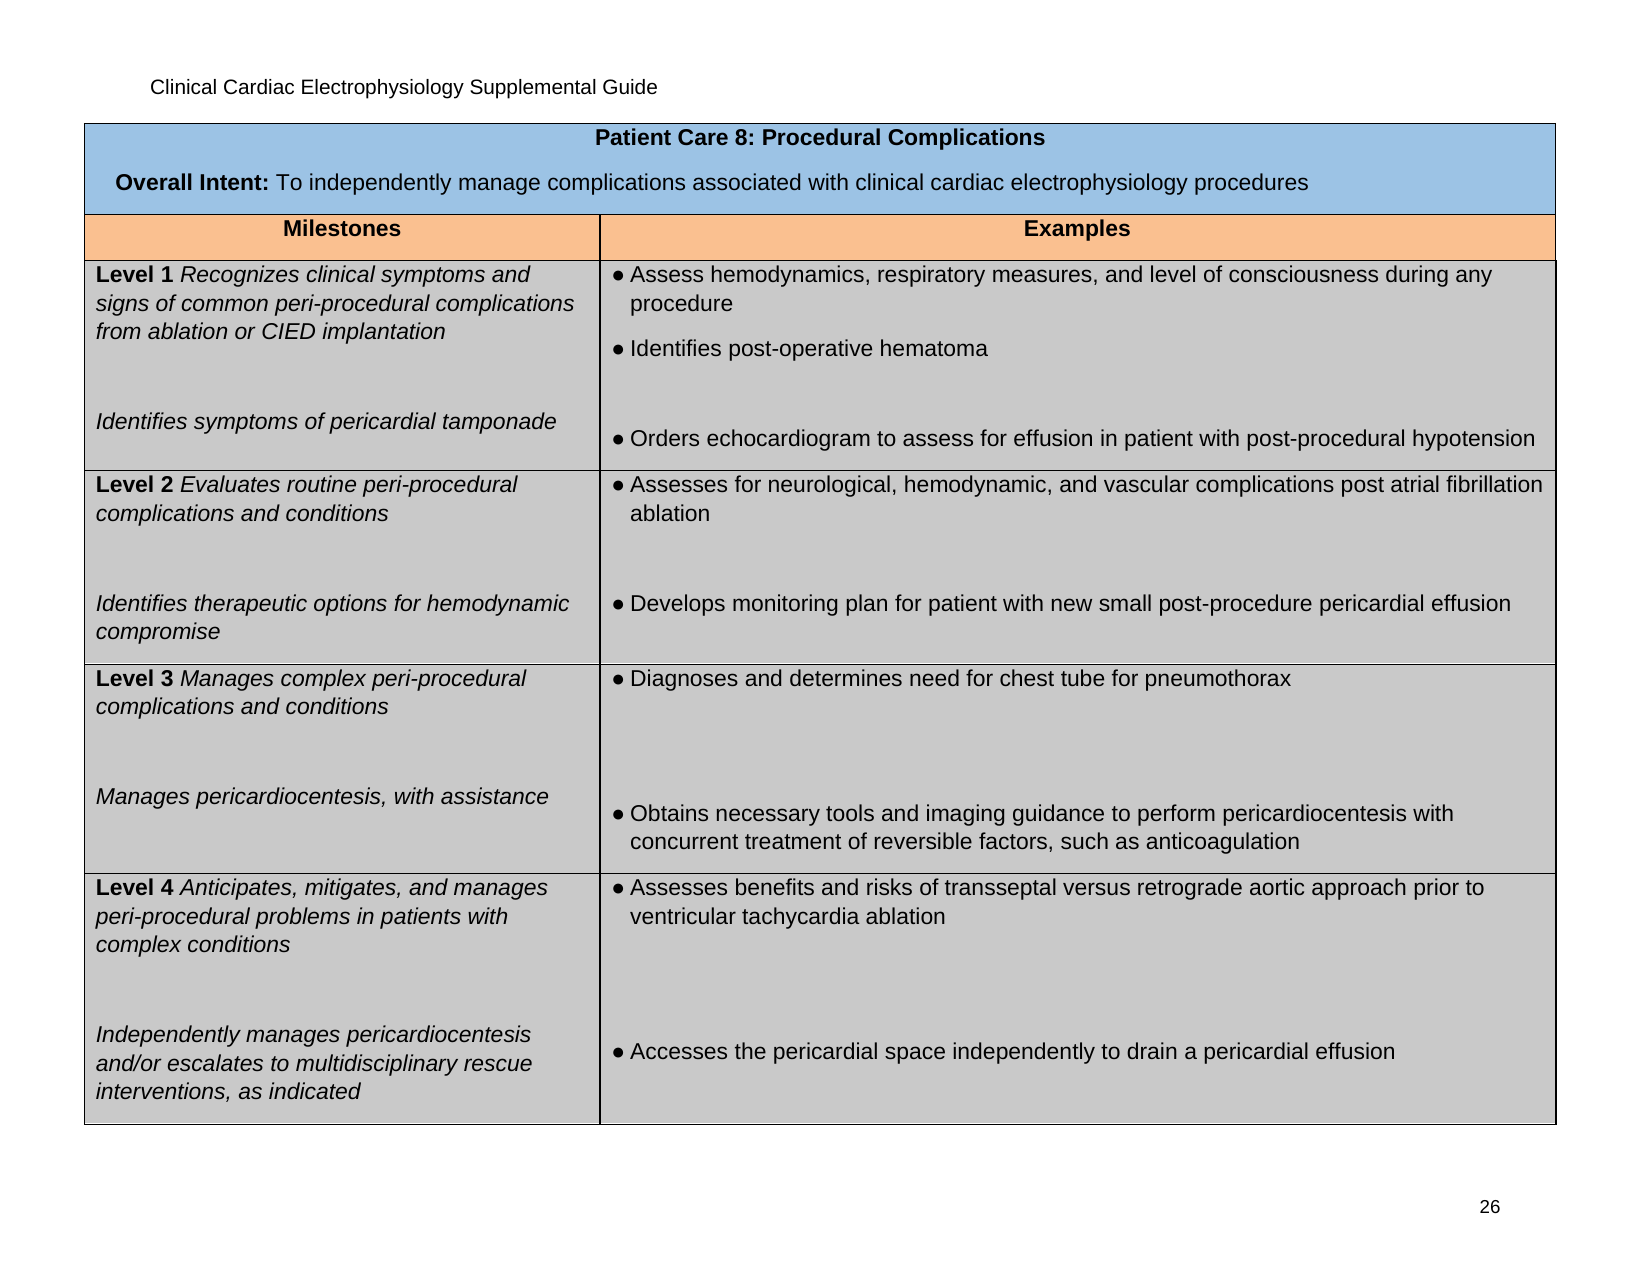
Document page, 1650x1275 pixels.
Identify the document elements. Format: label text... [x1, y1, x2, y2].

table_cell Level 2 Evaluates routine peri-procedural complications and conditions Identifies therapeutic options for hemodynamic compromise [85, 471, 599, 663]
table_header Patient Care 8: Procedural Complications Overall Intent: To independently manage complications associated with clinical cardiac electrophysiology procedures [85, 124, 1555, 214]
table_cell Assess hemodynamics, respiratory measures, and level of consciousness during any procedure Identifies post-operative hematoma Orders echocardiogram to assess for effusion in patient with post-procedural hypotension [601, 261, 1555, 470]
table_cell Assesses benefits and risks of transseptal versus retrograde aortic approach prior to ventricular tachycardia ablation Accesses the pericardial space independently to drain a pericardial effusion [601, 874, 1555, 1123]
table_cell Diagnoses and determines need for chest tube for pneumothorax Obtains necessary tools and imaging guidance to perform pericardiocentesis with concurrent treatment of reversible factors, such as anticoagulation [601, 665, 1555, 873]
table_cell Assesses for neurological, hemodynamic, and vascular complications post atrial fibrillation ablation Develops monitoring plan for patient with new small post-procedure pericardial effusion [601, 471, 1555, 663]
table_cell Milestones [85, 215, 599, 260]
table_cell Level 1 Recognizes clinical symptoms and signs of common peri-procedural complications from ablation or CIED implantation Identifies symptoms of pericardial tamponade [85, 261, 599, 470]
table_cell Examples [601, 215, 1555, 260]
table_cell Level 4 Anticipates, mitigates, and manages peri-procedural problems in patients with complex conditions Independently manages pericardiocentesis and/or escalates to multidisciplinary rescue interventions, as indicated [85, 874, 599, 1123]
table_cell Level 3 Manages complex peri-procedural complications and conditions Manages pericardiocentesis, with assistance [85, 665, 599, 873]
